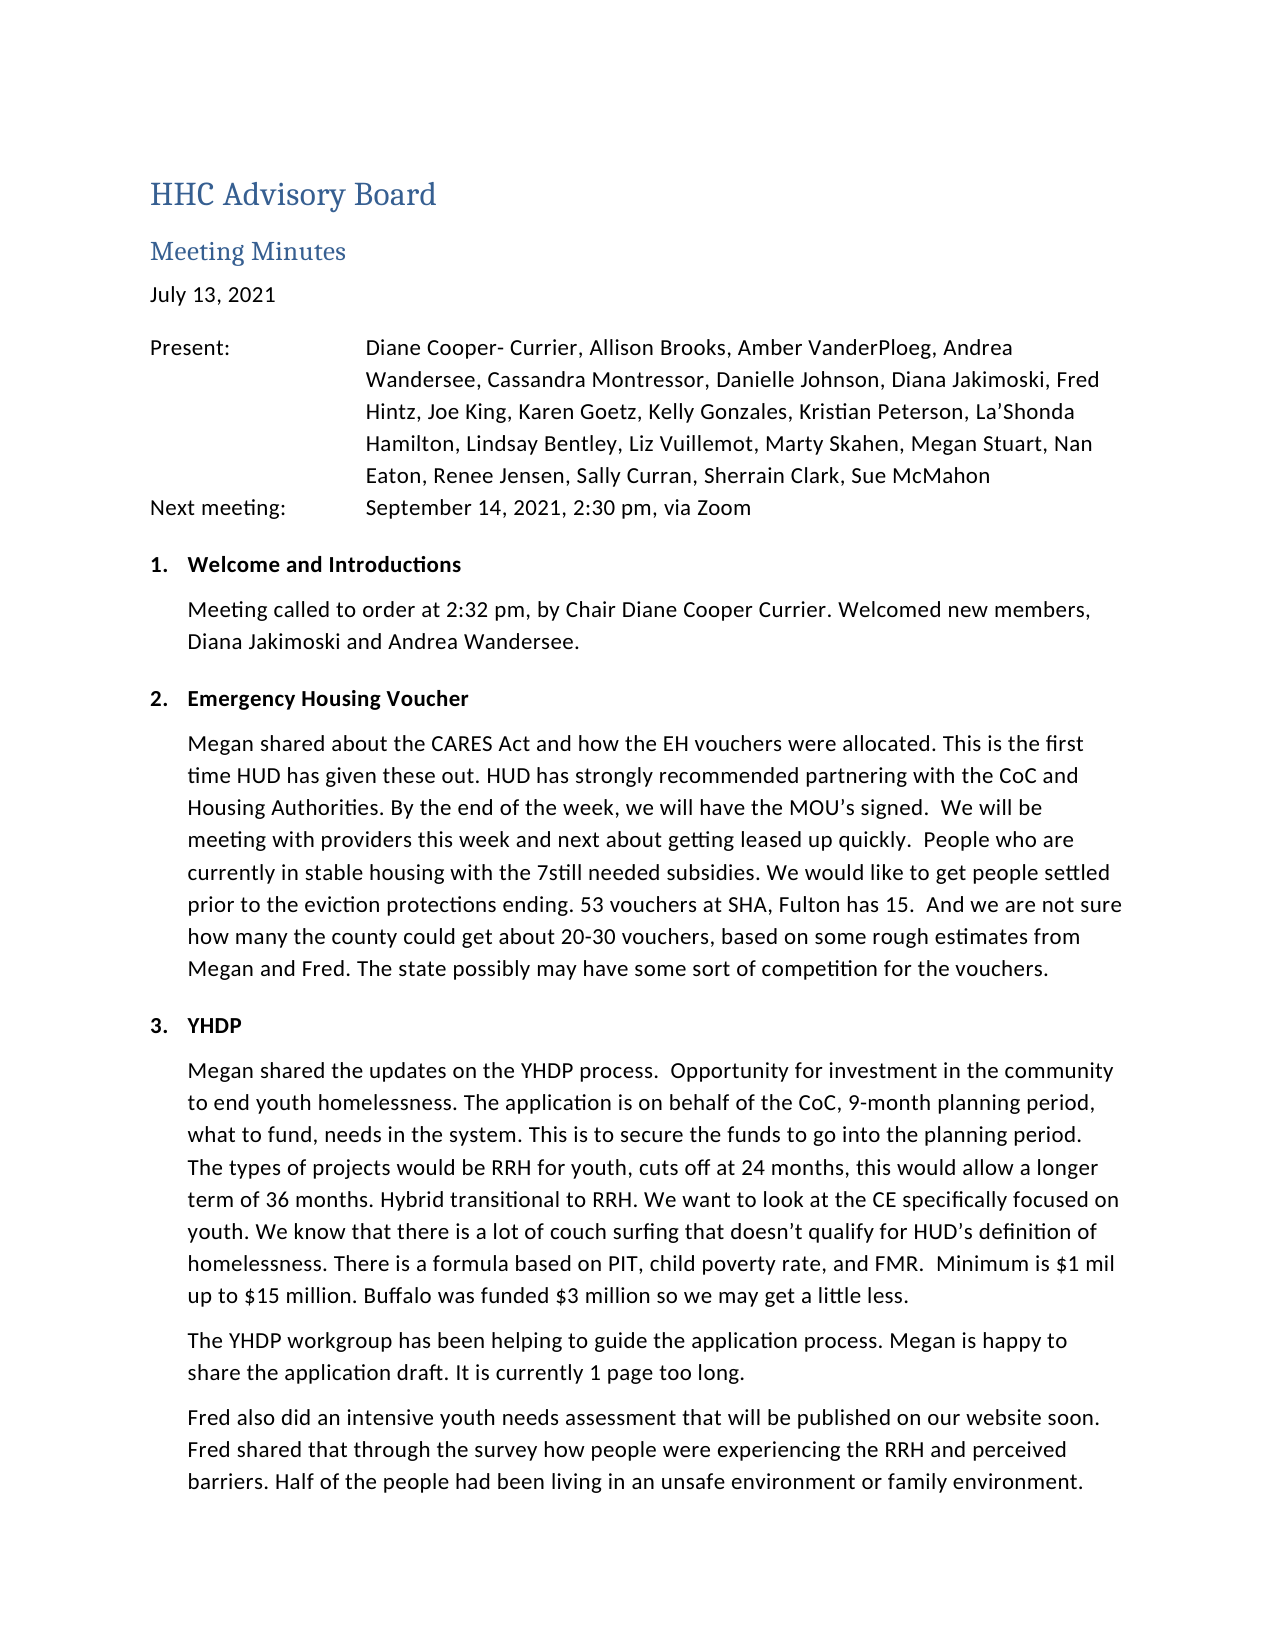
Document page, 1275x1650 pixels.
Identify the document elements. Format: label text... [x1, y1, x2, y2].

list Emergency Housing Voucher [150, 684, 1125, 712]
text Megan shared the updates on the YHDP process. Opportunity for investment in the community to end youth homelessness. The application is on behalf of the CoC, 9-month planning period, what to fund, needs in the system. This is to secure the funds to go into the planning period. The types of projects would be RRH for youth, cuts off at 24 months, this would allow a longer term of 36 months. Hybrid transitional to RRH. We want to look at the CE specifically focused on youth. We know that there is a lot of couch surfing that doesn’t qualify for HUD’s definition of homelessness. There is a formula based on PIT, child poverty rate, and FMR. Minimum is $1 mil up to $15 million. Buffalo was funded $3 million so we may get a little less. [187, 1056, 1125, 1309]
list Welcome and Introductions [150, 550, 1125, 578]
table_cell September 14, 2021, 2:30 pm, via Zoom [366, 494, 1125, 525]
text Megan shared about the CARES Act and how the EH vouchers were allocated. This is the first time HUD has given these out. HUD has strongly recommended partnering with the CoC and Housing Authorities. By the end of the week, we will have the MOU’s signed. We will be meeting with providers this week and next about getting leased up quickly. People who are currently in stable housing with the 7still needed subsidies. We would like to get people settled prior to the eviction protections ending. 53 vouchers at SHA, Fulton has 15. And we are not sure how many the county could get about 20-30 vouchers, based on some rough estimates from Megan and Fred. The state possibly may have some sort of competition for the vouchers. [187, 729, 1125, 982]
table_header Diane Cooper- Currier, Allison Brooks, Amber VanderPloeg, Andrea Wandersee, Cassandra Montressor, Danielle Johnson, Diana Jakimoski, Fred Hintz, Joe King, Karen Goetz, Kelly Gonzales, Kristian Peterson, La’Shonda Hamilton, Lindsay Bentley, Liz Vuillemot, Marty Skahen, Megan Stuart, Nan Eaton, Renee Jensen, Sally Curran, Sherrain Clark, Sue McMahon [366, 333, 1125, 493]
text The YHDP workgroup has been helping to guide the application process. Megan is happy to share the application draft. It is currently 1 page too long. [187, 1326, 1125, 1386]
text Meeting called to order at 2:32 pm, by Chair Diane Cooper Currier. Welcomed new members, Diana Jakimoski and Andrea Wandersee. [187, 595, 1125, 655]
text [187, 1403, 1125, 1496]
list YHDP [150, 1012, 1125, 1039]
